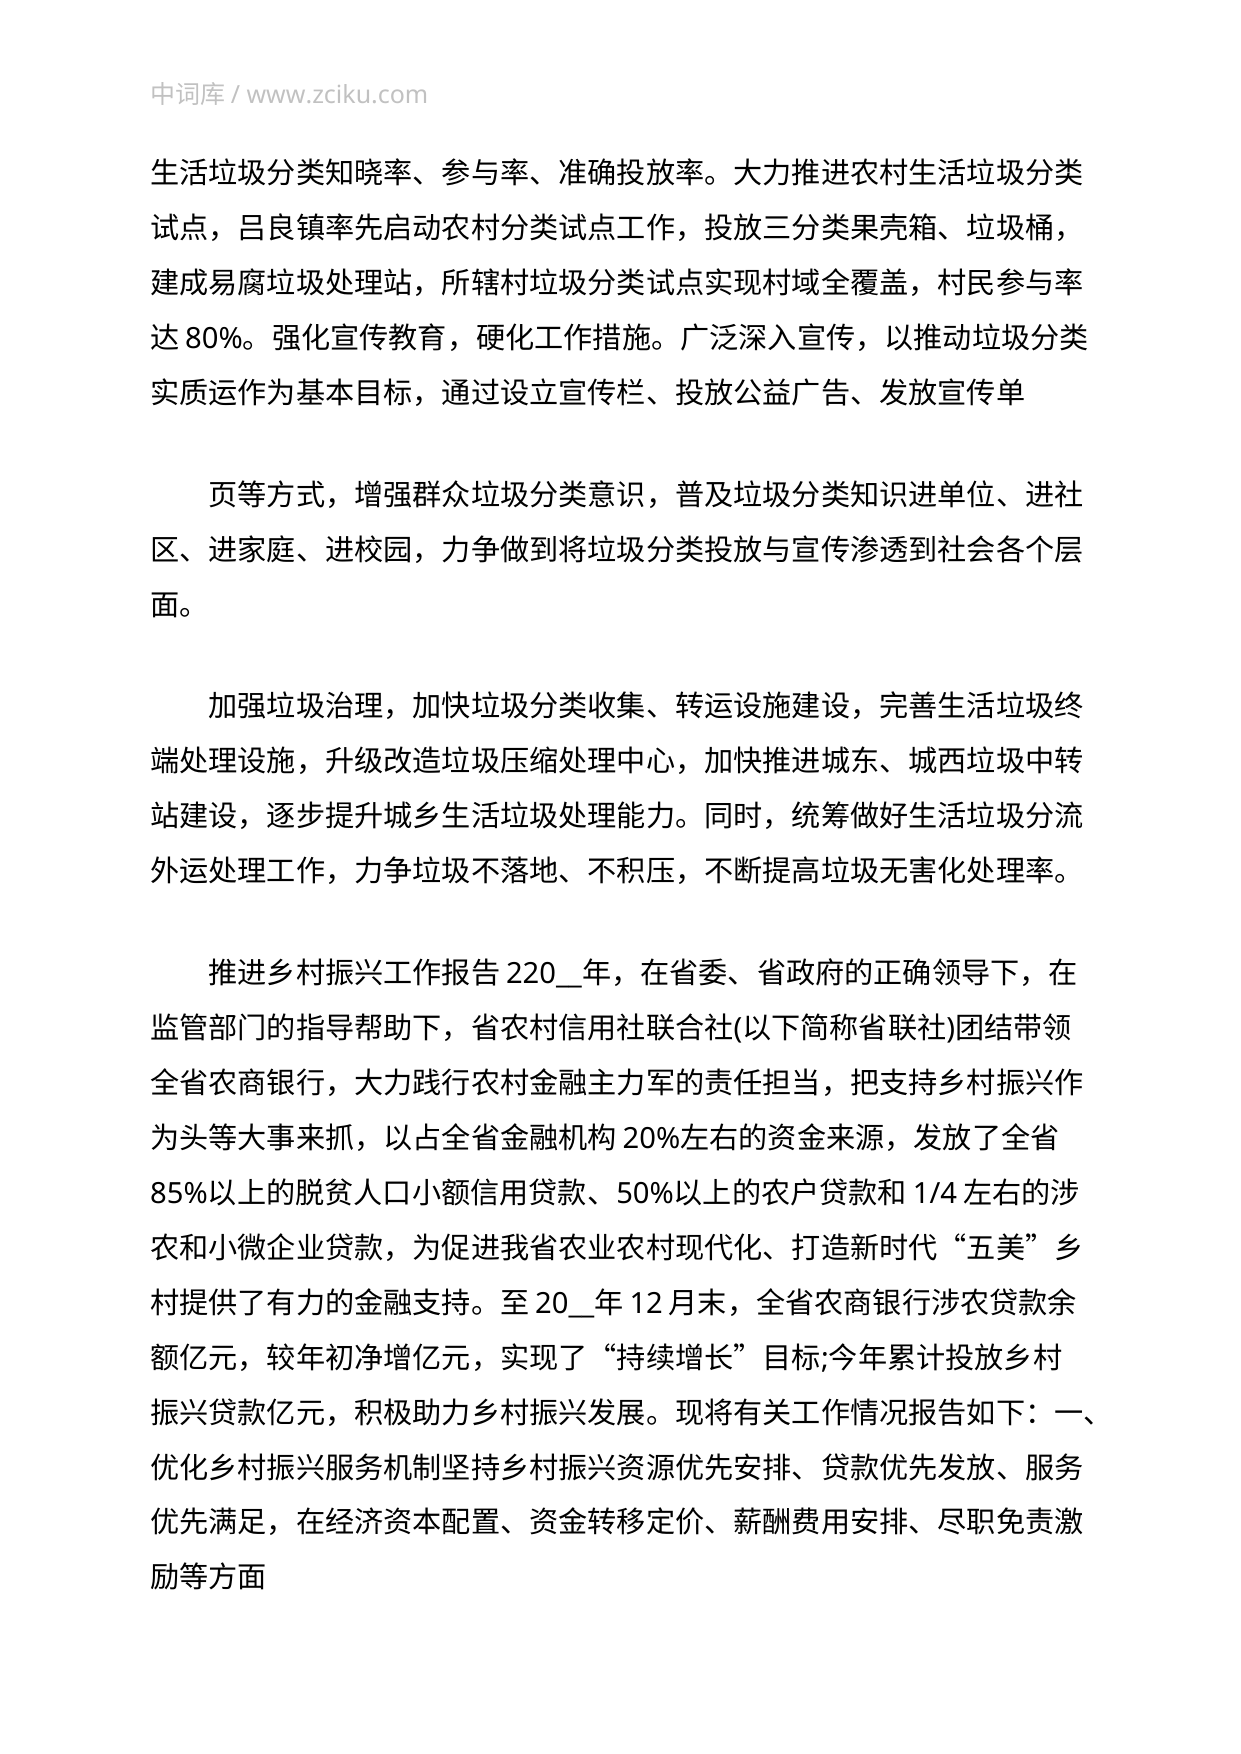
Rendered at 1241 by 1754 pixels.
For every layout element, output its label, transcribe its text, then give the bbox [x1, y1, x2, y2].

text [150, 150, 1090, 412]
text 加强垃圾治理，加快垃圾分类收集、转运设施建设，完善生活垃圾终端处理设施，升级改造垃圾压缩处理中心，加快推进城东、城西垃圾中转站建设，逐步提升城乡生活垃圾处理能力。同时，统筹做好生活垃圾分流外运处理工作，力争垃圾不落地、不积压，不断提高垃圾无害化处理率。 [150, 683, 1090, 890]
text 推进乡村振兴工作报告220__年，在省委、省政府的正确领导下，在监管部门的指导帮助下，省农村信用社联合社(以下简称省联社)团结带领全省农商银行，大力践行农村金融主力军的责任担当，把支持乡村振兴作为头等大事来抓，以占全省金融机构20%左右的资金来源，发放了全省85%以上的脱贫人口小额信用贷款、50%以上的农户贷款和1/4左右的涉农和小微企业贷款，为促进我省农业农村现代化、打造新时代“五美”乡村提供了有力的金融支持。至20__年12月末，全省农商银行涉农贷款余额亿元，较年初净增亿元，实现了“持续增长”目标;今年累计投放乡村振兴贷款亿元，积极助力乡村振兴发展。现将有关工作情况报告如下：一、优化乡村振兴服务机制坚持乡村振兴资源优先安排、贷款优先发放、服务优先满足，在经济资本配置、资金转移定价、薪酬费用安排、尽职免责激励等方面 [150, 949, 1090, 1596]
text 页等方式，增强群众垃圾分类意识，普及垃圾分类知识进单位、进社区、进家庭、进校园，力争做到将垃圾分类投放与宣传渗透到社会各个层面。 [150, 471, 1090, 623]
